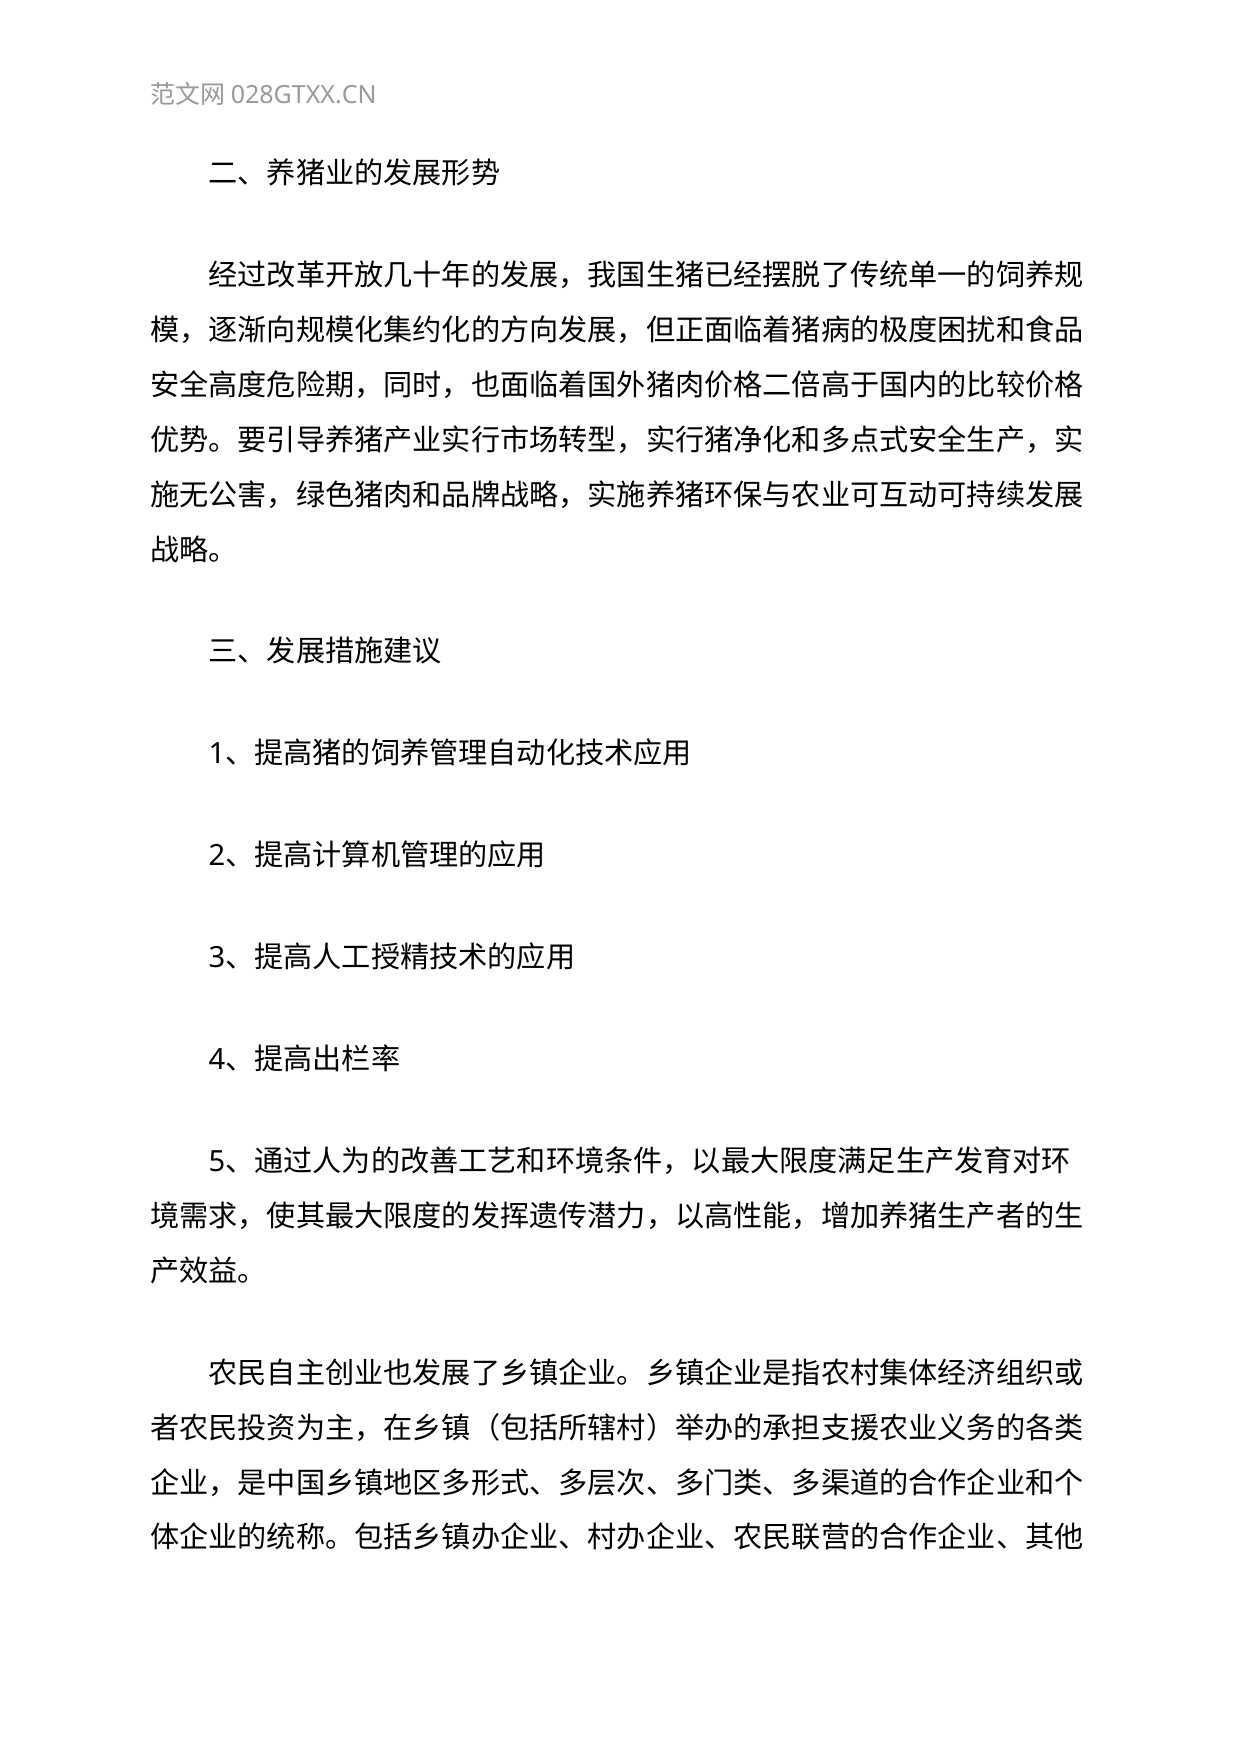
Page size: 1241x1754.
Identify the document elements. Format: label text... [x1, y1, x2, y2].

text 1、提高猪的饲养管理自动化技术应用 [150, 730, 1090, 772]
text 4、提高出栏率 [150, 1036, 1090, 1078]
text 经过改革开放几十年的发展，我国生猪已经摆脱了传统单一的饲养规模，逐渐向规模化集约化的方向发展，但正面临着猪病的极度困扰和食品安全高度危险期，同时，也面临着国外猪肉价格二倍高于国内的比较价格优势。要引导养猪产业实行市场转型，实行猪净化和多点式安全生产，实施无公害，绿色猪肉和品牌战略，实施养猪环保与农业可互动可持续发展战略。 [150, 252, 1090, 568]
text 三、发展措施建议 [150, 628, 1090, 670]
text 2、提高计算机管理的应用 [150, 832, 1090, 874]
text 3、提高人工授精技术的应用 [150, 934, 1090, 976]
text 5、通过人为的改善工艺和环境条件，以最大限度满足生产发育对环境需求，使其最大限度的发挥遗传潜力，以高性能，增加养猪生产者的生产效益。 [150, 1138, 1090, 1290]
text 二、养猪业的发展形势 [150, 150, 1090, 192]
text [150, 1349, 1090, 1556]
